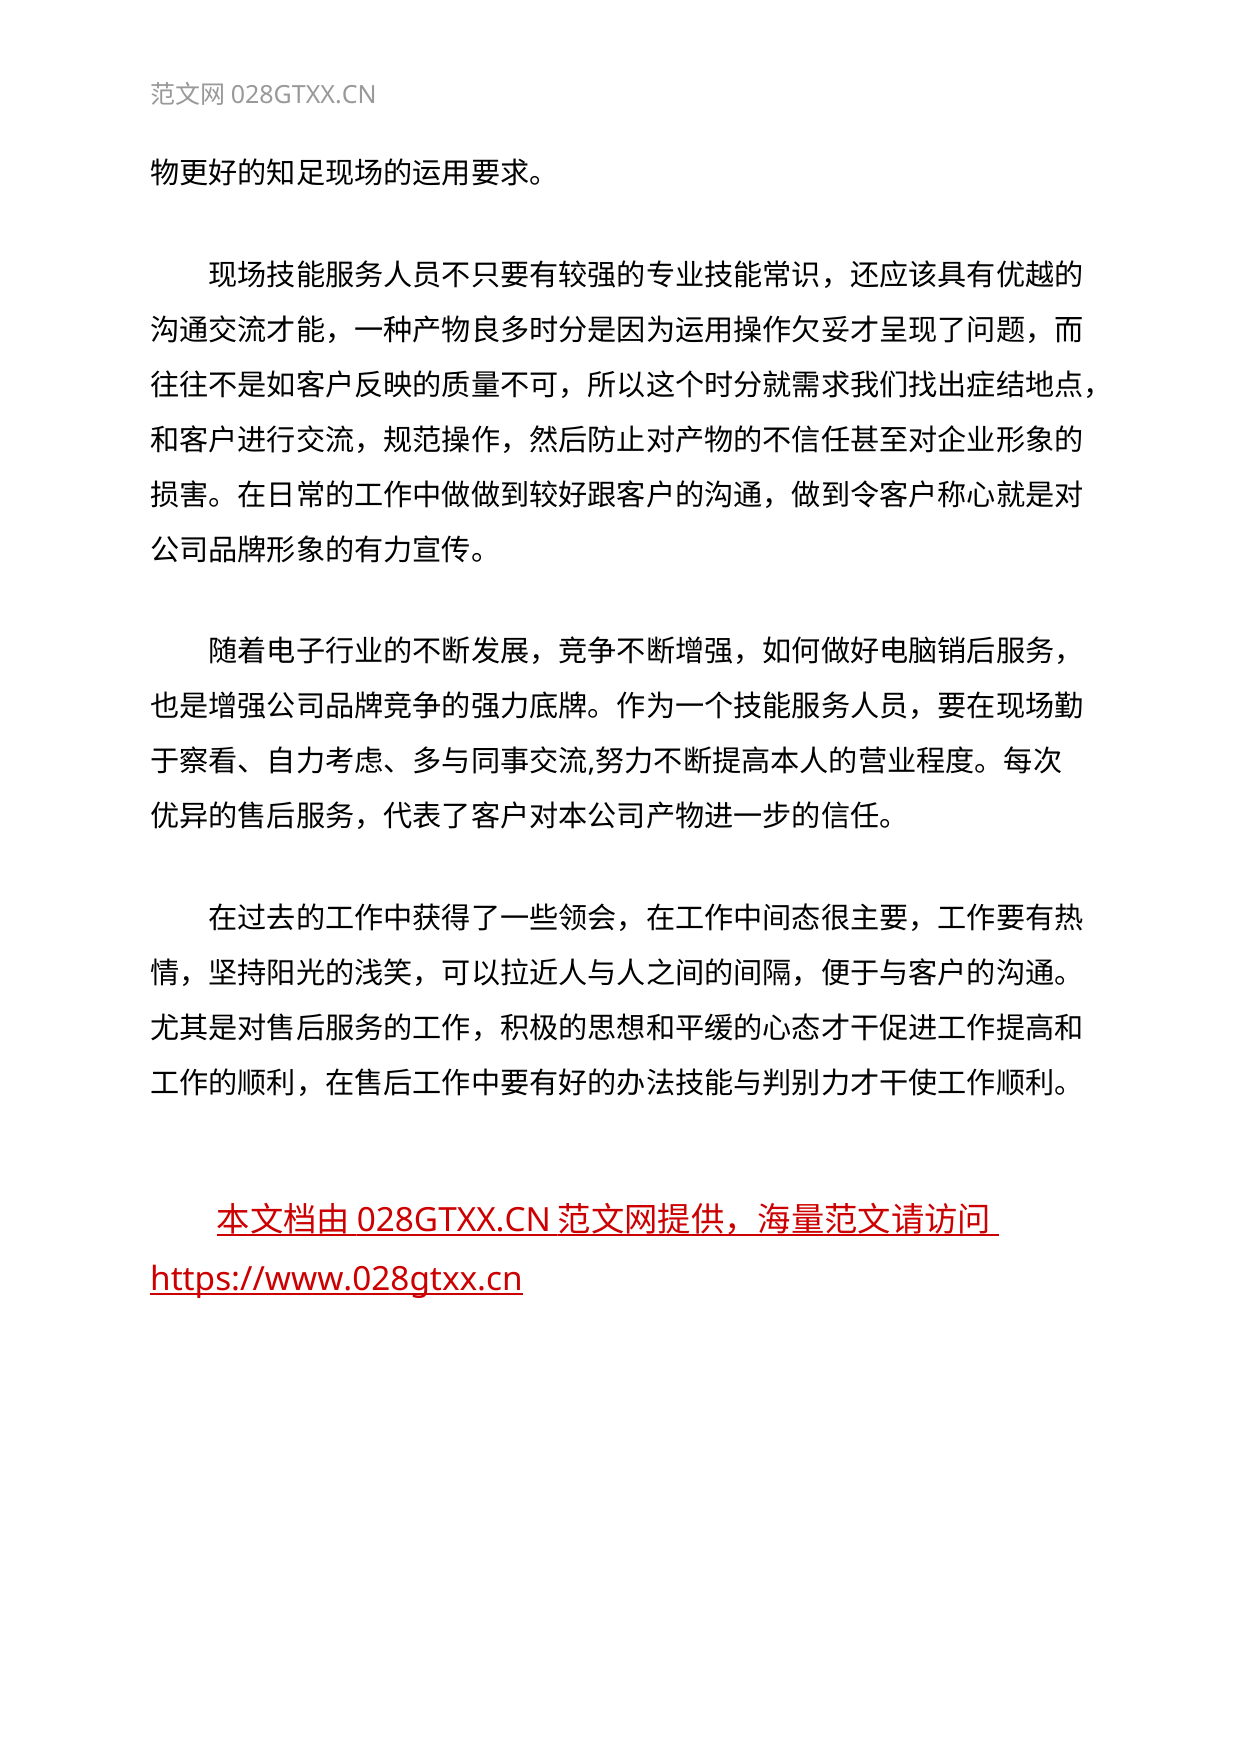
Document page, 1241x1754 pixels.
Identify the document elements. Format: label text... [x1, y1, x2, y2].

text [150, 150, 1090, 192]
text 在过去的工作中获得了一些领会，在工作中间态很主要，工作要有热情，坚持阳光的浅笑，可以拉近人与人之间的间隔，便于与客户的沟通。尤其是对售后服务的工作，积极的思想和平缓的心态才干促进工作提高和工作的顺利，在售后工作中要有好的办法技能与判别力才干使工作顺利。 [150, 894, 1090, 1102]
text 现场技能服务人员不只要有较强的专业技能常识，还应该具有优越的沟通交流才能，一种产物良多时分是因为运用操作欠妥才呈现了问题，而往往不是如客户反映的质量不可，所以这个时分就需求我们找出症结地点，和客户进行交流，规范操作，然后防止对产物的不信任甚至对企业形象的损害。在日常的工作中做做到较好跟客户的沟通，做到令客户称心就是对公司品牌形象的有力宣传。 [150, 252, 1090, 568]
text 本文档由028GTXX.CN范文网提供，海量范文请访问 https://www.028gtxx.cn [150, 1192, 1090, 1300]
text 随着电子行业的不断发展，竞争不断增强，如何做好电脑销后服务，也是增强公司品牌竞争的强力底牌。作为一个技能服务人员，要在现场勤于察看、自力考虑、多与同事交流,努力不断提高本人的营业程度。每次优异的售后服务，代表了客户对本公司产物进一步的信任。 [150, 628, 1090, 835]
